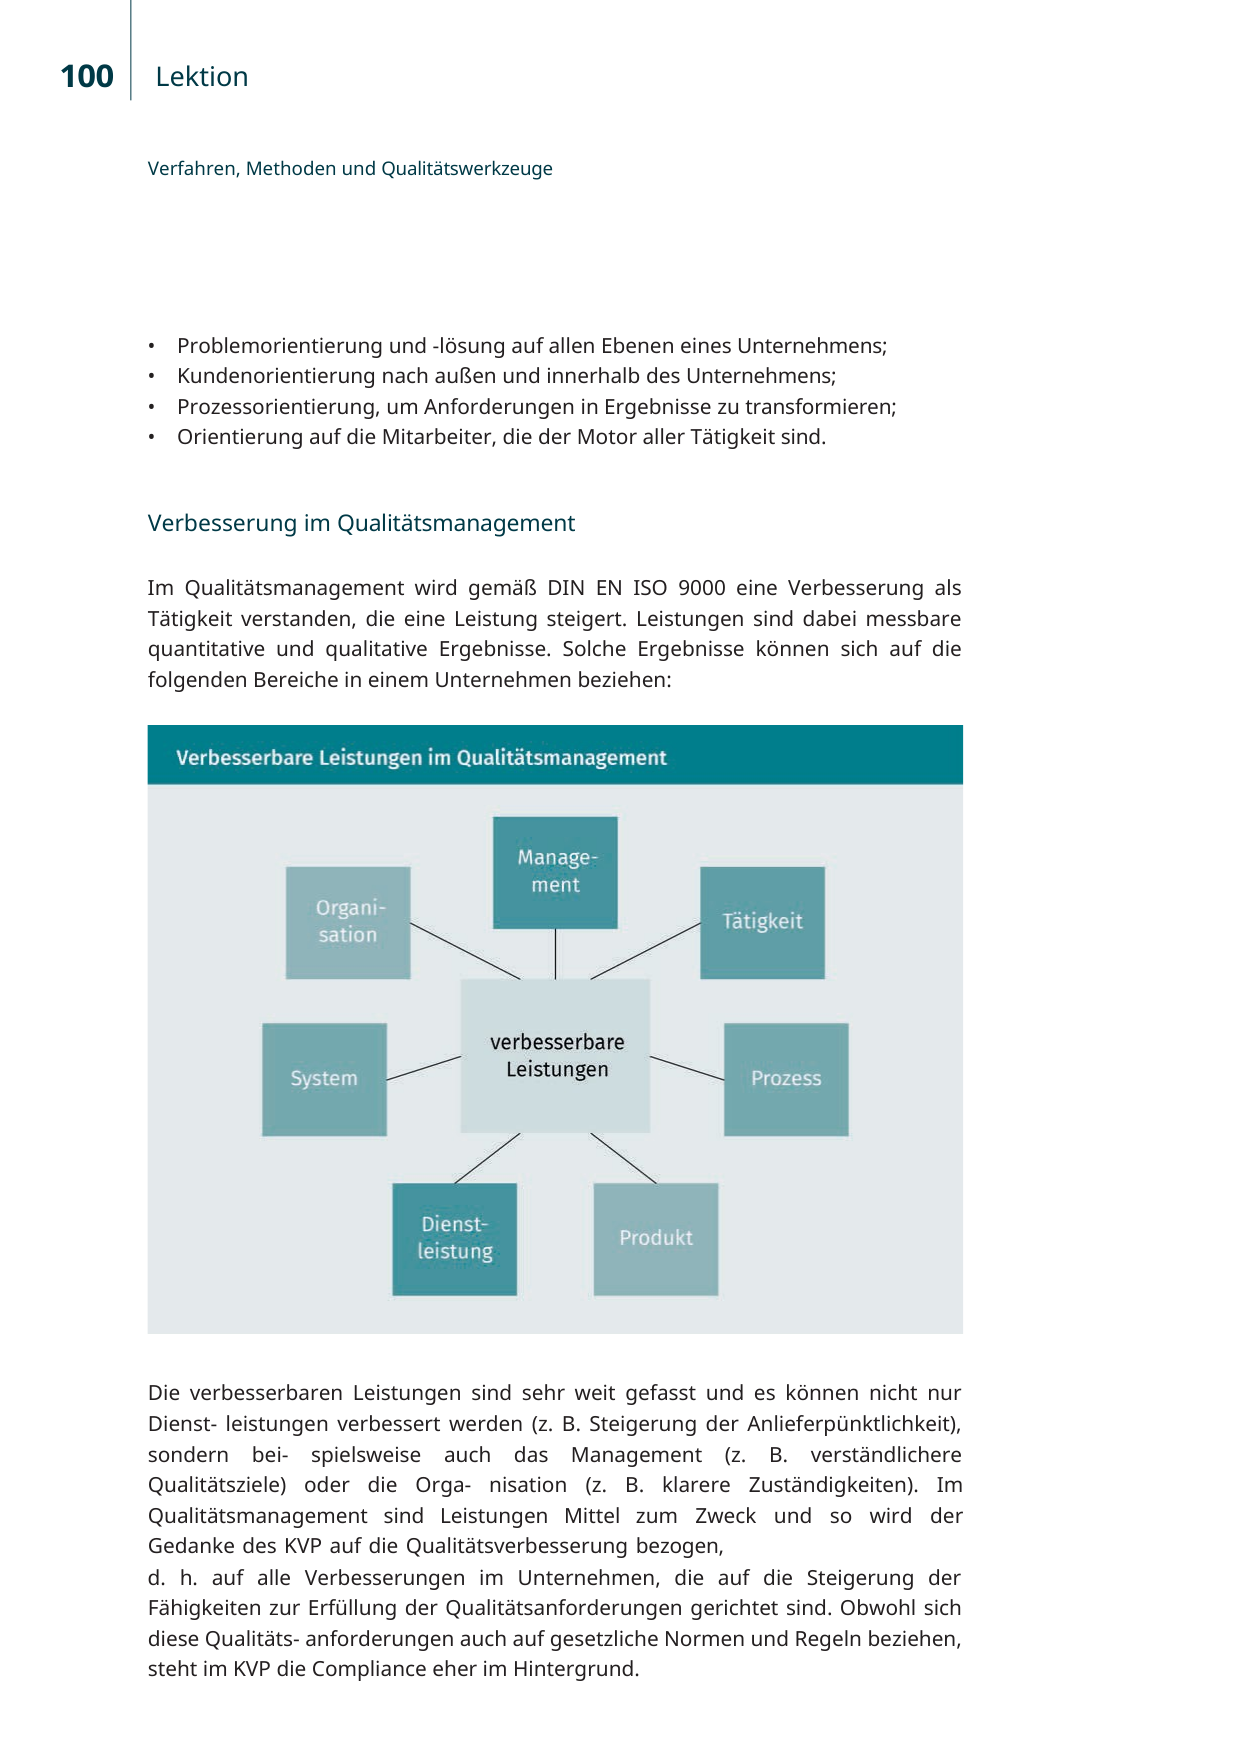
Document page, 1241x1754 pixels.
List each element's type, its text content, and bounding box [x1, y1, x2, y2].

text Die verbesserbaren Leistungen sind sehr weit gefasst und es können nicht nur Dienst- leistungen verbessert werden (z. B. Steigerung der Anlieferpünktlichkeit), sondern bei- spielsweise auch das Management (z. B. verständlichere Qualitätsziele) oder die Orga- nisation (z. B. klarere Zuständigkeiten). Im Qualitätsmanagement sind Leistungen Mittel zum Zweck und so wird der Gedanke des KVP auf die Qualitätsverbesserung bezogen, [148, 1378, 963, 1560]
list Kundenorientierung nach außen und innerhalb des Unternehmens; [147, 361, 1192, 390]
list Problemorientierung und -lösung auf allen Ebenen eines Unternehmens; [147, 331, 1192, 359]
list Prozessorientierung, um Anforderungen in Ergebnisse zu transformieren; [147, 392, 1192, 420]
list Orientierung auf die Mitarbeiter, die der Motor aller Tätigkeit sind. [147, 422, 1192, 451]
text Verfahren, Methoden und Qualitätswerkzeuge [148, 155, 1192, 180]
text d. h. auf alle Verbesserungen im Unternehmen, die auf die Steigerung der Fähigkeiten zur Erfüllung der Qualitätsanforderungen gerichtet sind. Obwohl sich diese Qualitäts- anforderungen auch auf gesetzliche Normen und Regeln beziehen, steht im KVP die Compliance eher im Hintergrund. [147, 1563, 963, 1683]
text Im Qualitätsmanagement wird gemäß DIN EN ISO 9000 eine Verbesserung als Tätigkeit verstanden, die eine Leistung steigert. Leistungen sind dabei messbare quantitative und qualitative Ergebnisse. Solche Ergebnisse können sich auf die folgenden Bereiche in einem Unternehmen beziehen: [147, 573, 963, 693]
subtitle Verbesserung im Qualitätsmanagement [148, 507, 1192, 538]
picture [147, 725, 964, 1334]
